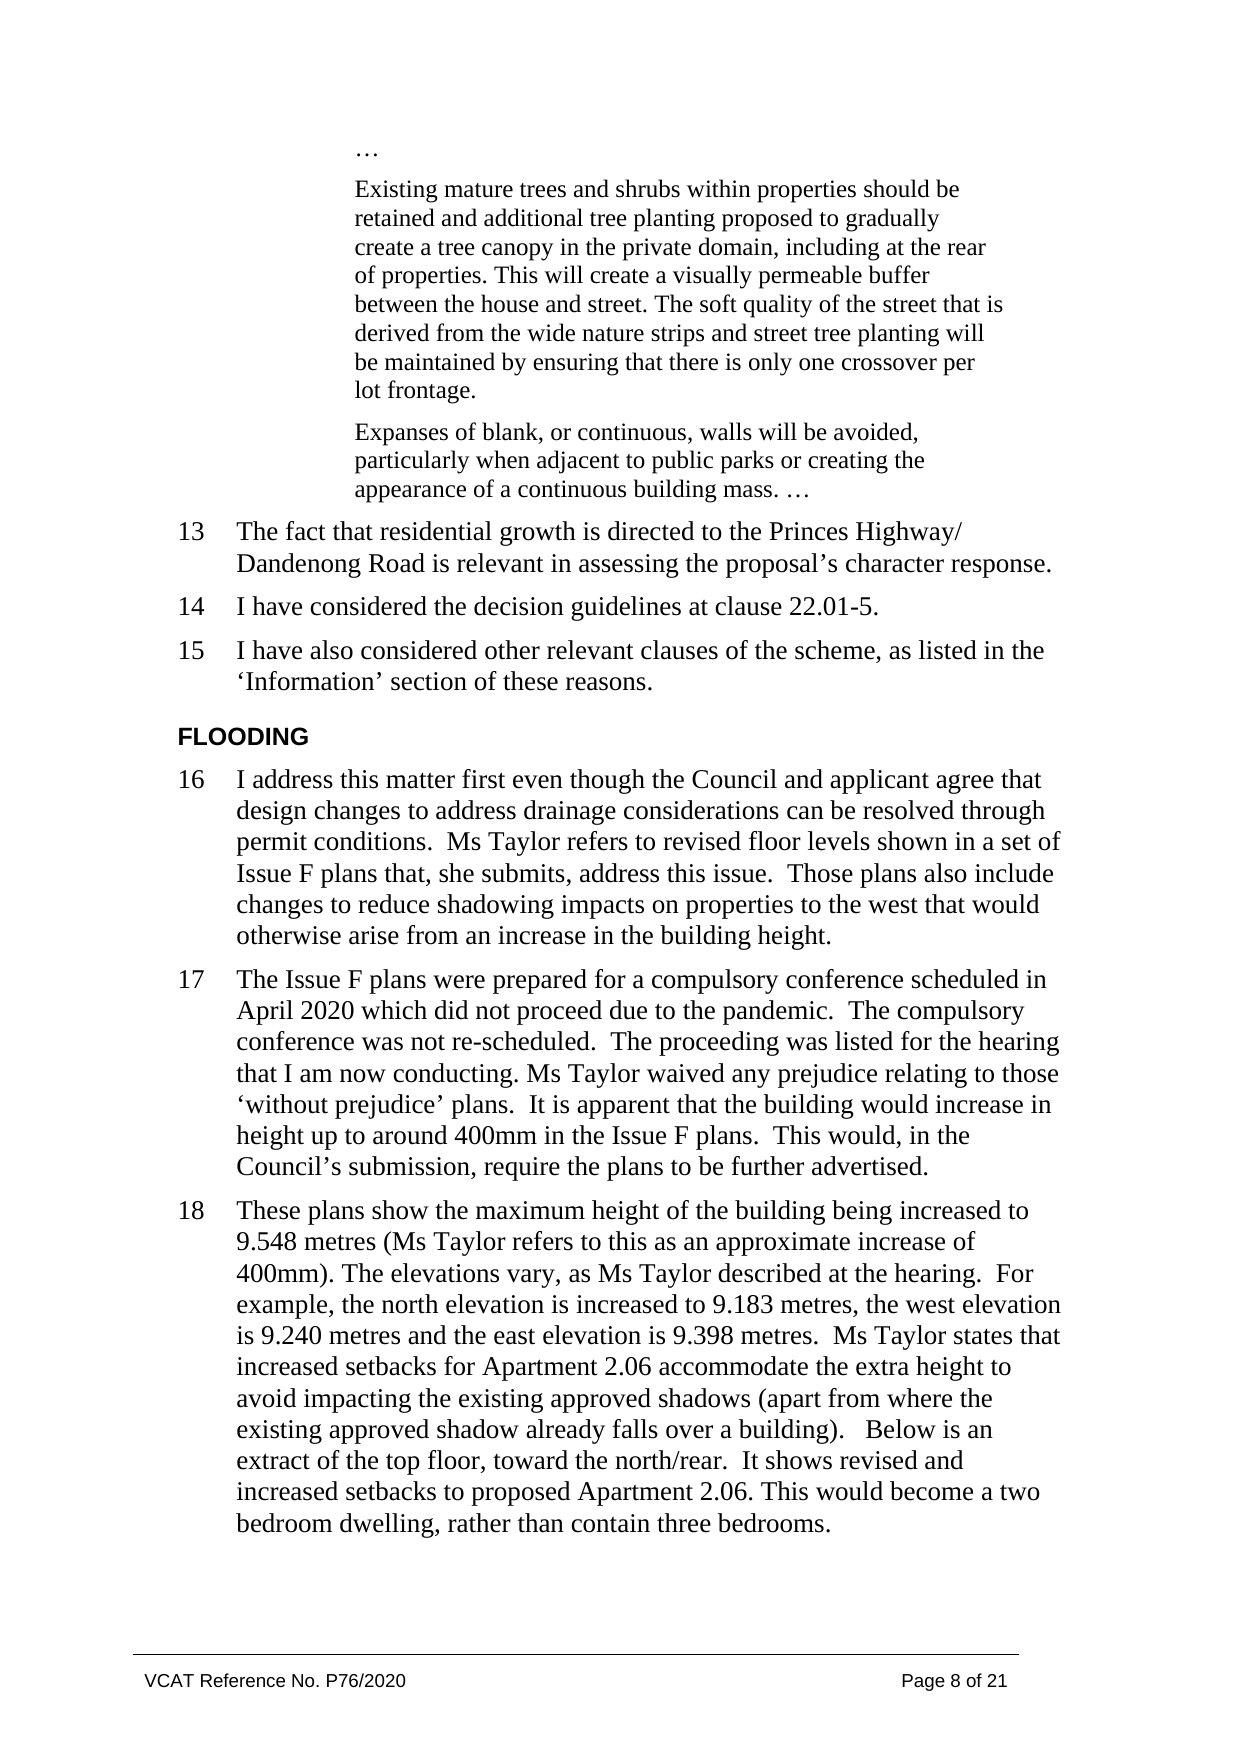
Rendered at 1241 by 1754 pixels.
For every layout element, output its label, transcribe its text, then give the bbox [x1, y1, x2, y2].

text These plans show the maximum height of the building being increased to 9.548 metres (Ms Taylor refers to this as an approximate increase of 400mm). The elevations vary, as Ms Taylor described at the hearing. For example, the north elevation is increased to 9.183 metres, the west elevation is 9.240 metres and the east elevation is 9.398 metres. Ms Taylor states that increased setbacks for Apartment 2.06 accommodate the extra height to avoid impacting the existing approved shadows (apart from where the existing approved shadow already falls over a building). Below is an extract of the top floor, toward the north/rear. It shows revised and increased setbacks to proposed Apartment 2.06. This would become a two bedroom dwelling, rather than contain three bedrooms. [177, 1194, 1063, 1538]
text I have considered the decision guidelines at clause 22.01-5. [177, 590, 1063, 622]
text I have also considered other relevant clauses of the scheme, as listed in the ‘Information’ section of these reasons. [177, 634, 1063, 697]
text The Issue F plans were prepared for a compulsory conference scheduled in April 2020 which did not proceed due to the pandemic. The compulsory conference was not re-scheduled. The proceeding was listed for the hearing that I am now conducting. Ms Taylor waived any prejudice relating to those ‘without prejudice’ plans. It is apparent that the building would increase in height up to around 400mm in the Issue F plans. This would, in the Council’s submission, require the plans to be further advertised. [177, 963, 1063, 1182]
subtitle Flooding [177, 722, 1063, 750]
text I address this matter first even though the Council and applicant agree that design changes to address drainage considerations can be resolved through permit conditions. Ms Taylor refers to revised floor levels shown in a set of Issue F plans that, she submits, address this issue. Those plans also include changes to reduce shadowing impacts on properties to the west that would otherwise arise from an increase in the building height. [177, 763, 1063, 950]
text Expanses of blank, or continuous, walls will be avoided, particularly when adjacent to public parks or creating the appearance of a continuous building mass. … [354, 417, 1004, 503]
text Existing mature trees and shrubs within properties should be retained and additional tree planting proposed to gradually create a tree canopy in the private domain, including at the rear of properties. This will create a visually permeable buffer between the house and street. The soft quality of the street that is derived from the wide nature strips and street tree planting will be maintained by ensuring that there is only one crossover per lot frontage. [354, 174, 1004, 404]
text … [354, 133, 1004, 162]
text The fact that residential growth is directed to the Princes Highway/ Dandenong Road is relevant in assessing the proposal’s character response. [177, 515, 1063, 578]
